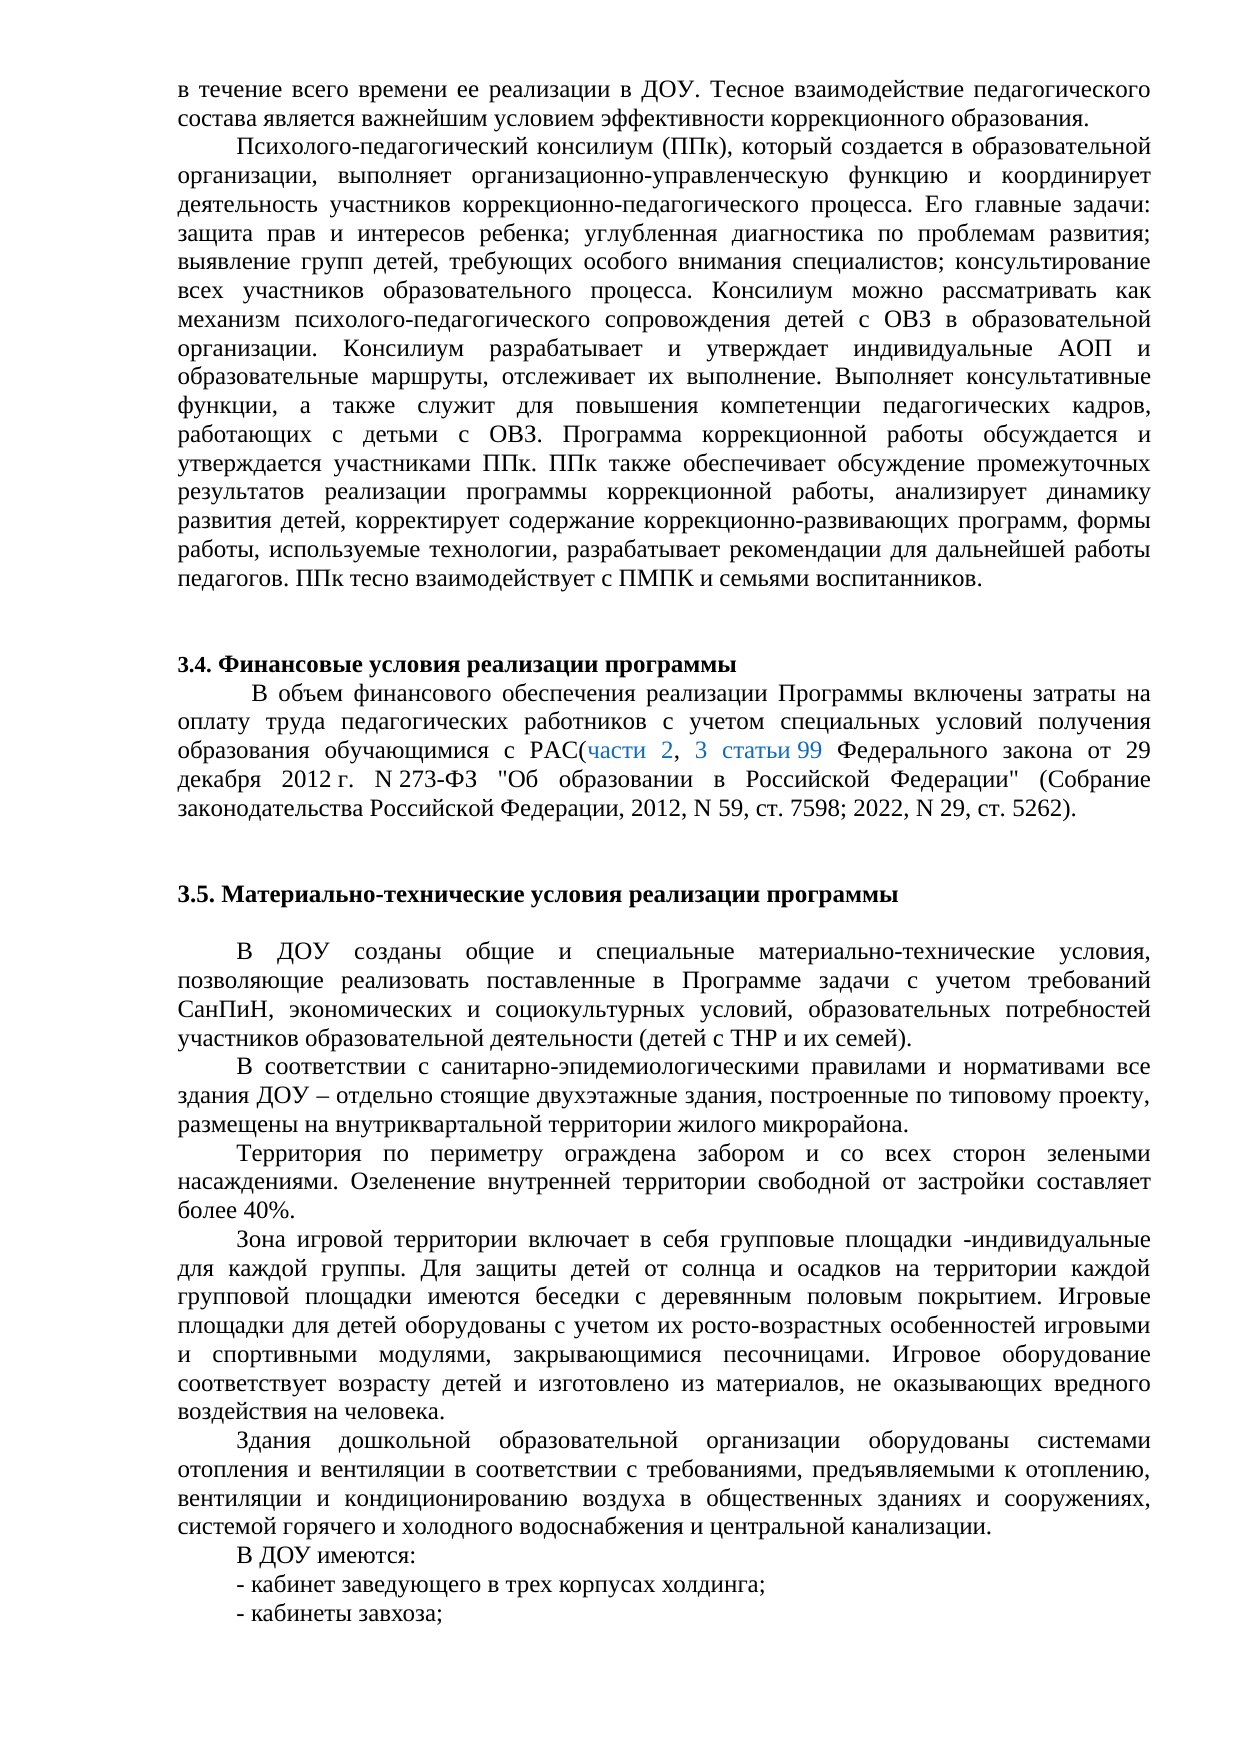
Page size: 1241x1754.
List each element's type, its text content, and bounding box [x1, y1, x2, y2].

text В соответствии с санитарно-эпидемиологическими правилами и нормативами все здания ДОУ – отдельно стоящие двухэтажные здания, построенные по типовому проекту, размещены на внутриквартальной территории жилого микрорайона. [177, 1051, 1152, 1138]
text В объем финансового обеспечения реализации Программы включены затраты на оплату труда педагогических работников с учетом специальных условий получения образования обучающимися с РАС(части 2, 3 статьи 99 Федерального закона от 29 декабря 2012 г. N 273-ФЗ "Об образовании в Российской Федерации" (Собрание законодательства Российской Федерации, 2012, N 59, ст. 7598; 2022, N 29, ст. 5262). [177, 678, 1152, 821]
text В ДОУ созданы общие и специальные материально-технические условия, позволяющие реализовать поставленные в Программе задачи с учетом требований СанПиН, экономических и социокультурных условий, образовательных потребностей участников образовательной деятельности (детей с ТНР и их семей). [177, 936, 1152, 1051]
text - кабинеты завхоза; [177, 1598, 1152, 1626]
text Здания дошкольной образовательной организации оборудованы системами отопления и вентиляции в соответствии с требованиями, предъявляемыми к отоплению, вентиляции и кондиционированию воздуха в общественных зданиях и сооружениях, системой горячего и холодного водоснабжения и центральной канализации. [177, 1425, 1152, 1540]
text Психолого-педагогический консилиум (ППк), который создается в образовательной организации, выполняет организационно-управленческую функцию и координирует деятельность участников коррекционно-педагогического процесса. Его главные задачи: защита прав и интересов ребенка; углубленная диагностика по проблемам развития; выявление групп детей, требующих особого внимания специалистов; консультирование всех участников образовательного процесса. Консилиум можно рассматривать как механизм психолого-педагогического сопровождения детей с ОВЗ в образовательной организации. Консилиум разрабатывает и утверждает индивидуальные АОП и образовательные маршруты, отслеживает их выполнение. Выполняет консультативные функции, а также служит для повышения компетенции педагогических кадров, работающих с детьми с ОВЗ. Программа коррекционной работы обсуждается и утверждается участниками ППк. ППк также обеспечивает обсуждение промежуточных результатов реализации программы коррекционной работы, анализирует динамику развития детей, корректирует содержание коррекционно-развивающих программ, формы работы, используемые технологии, разрабатывает рекомендации для дальнейшей работы педагогов. ППк тесно взаимодействует с ПМПК и семьями воспитанников. [177, 131, 1152, 591]
text В ДОУ имеются: [177, 1540, 1152, 1569]
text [177, 74, 1152, 131]
text 3.4. Финансовые условия реализации программы [177, 649, 1152, 678]
text 3.5. Материально-технические условия реализации программы [177, 879, 1152, 908]
text Зона игровой территории включает в себя групповые площадки -индивидуальные для каждой группы. Для защиты детей от солнца и осадков на территории каждой групповой площадки имеются беседки с деревянным половым покрытием. Игровые площадки для детей оборудованы с учетом их росто-возрастных особенностей игровыми и спортивными модулями, закрывающимися песочницами. Игровое оборудование соответствует возрасту детей и изготовлено из материалов, не оказывающих вредного воздействия на человека. [177, 1224, 1152, 1425]
text - кабинет заведующего в трех корпусах холдинга; [177, 1569, 1152, 1598]
text Территория по периметру ограждена забором и со всех сторон зелеными насаждениями. Озеленение внутренней территории свободной от застройки составляет более 40%. [177, 1138, 1152, 1224]
